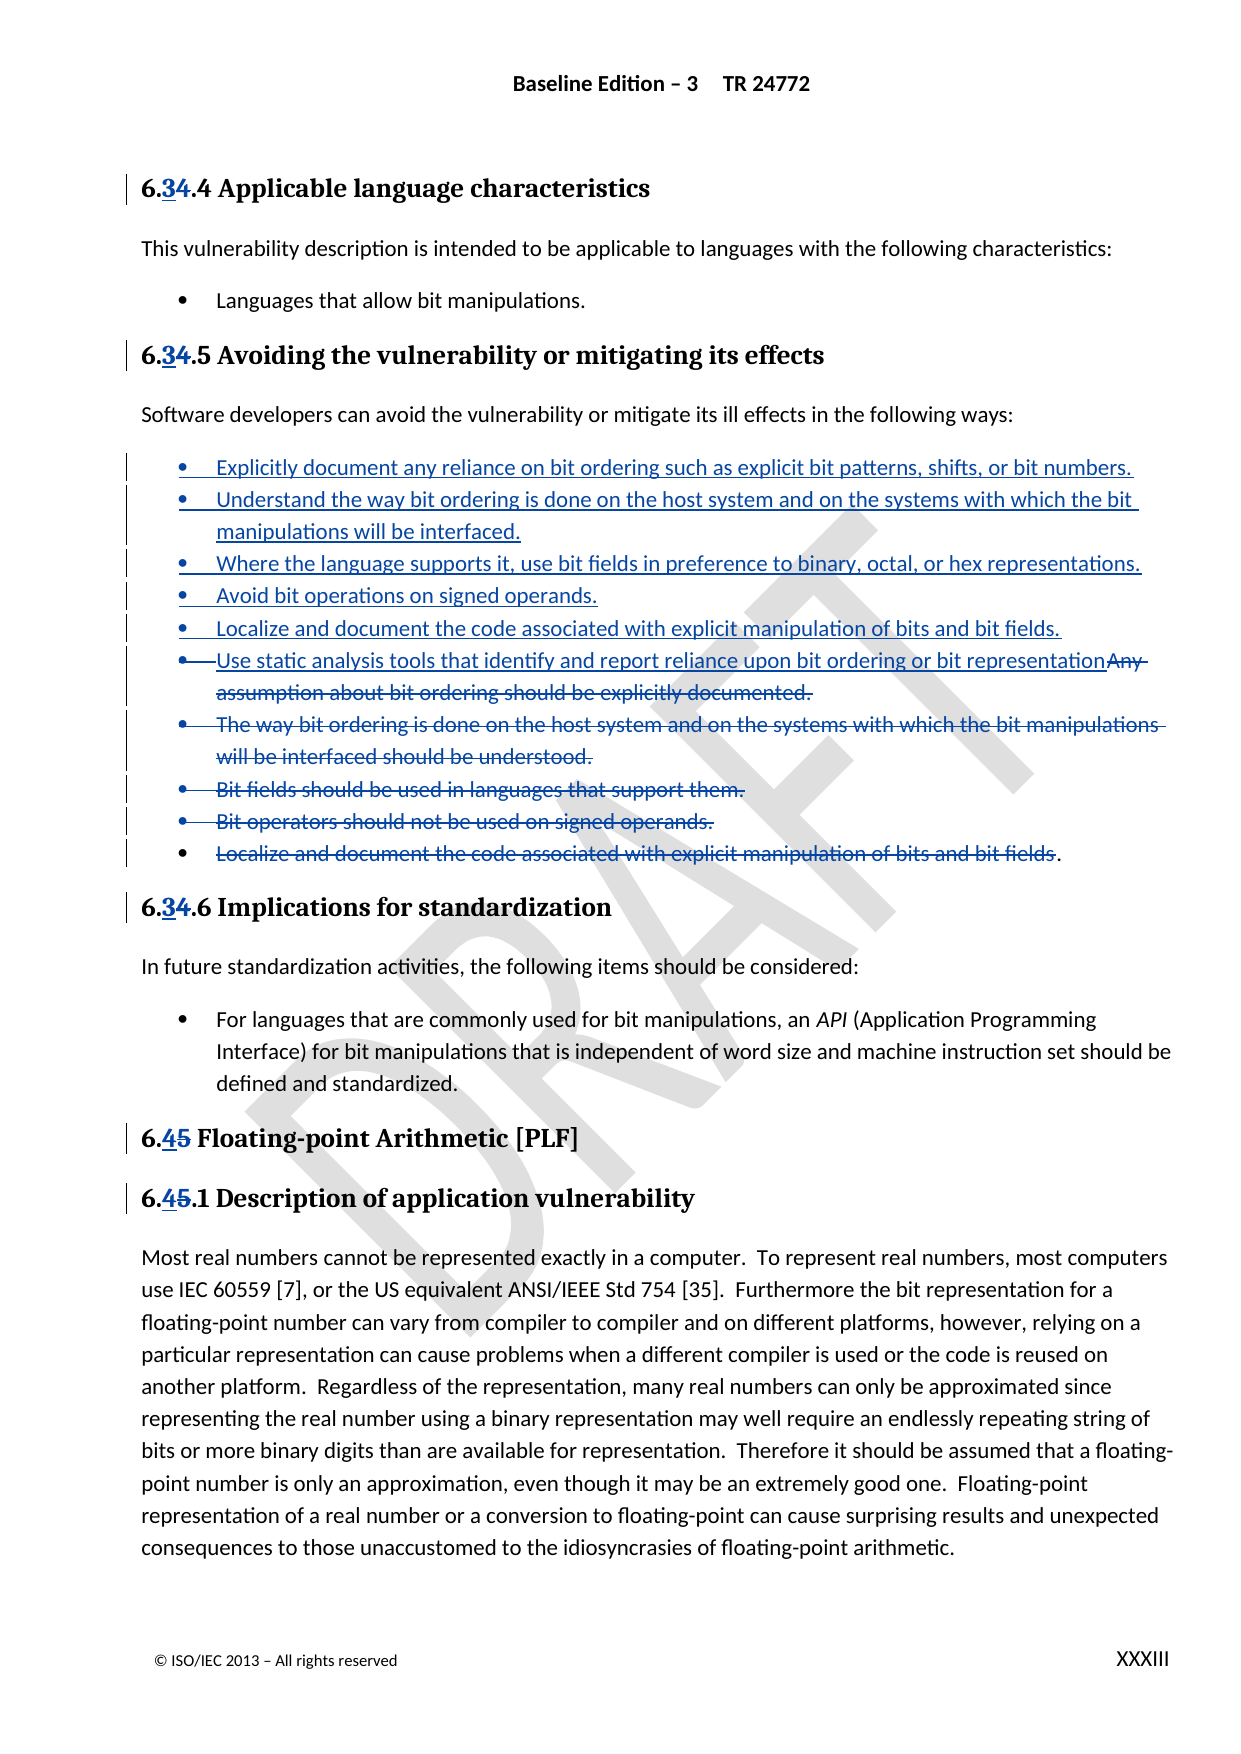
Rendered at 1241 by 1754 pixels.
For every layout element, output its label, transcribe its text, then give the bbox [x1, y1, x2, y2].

list Languages that allow bit manipulations. [178, 287, 1182, 315]
subtitle 6..5 Avoiding the vulnerability or mitigating its effects [141, 340, 1182, 371]
text Software developers can avoid the vulnerability or mitigate its ill effects in the following ways: [141, 400, 1182, 428]
subtitle 6. Floating-point Arithmetic [PLF] [141, 1123, 1182, 1154]
subtitle 6..6 Implications for standardization [141, 892, 1182, 923]
text In future standardization activities, the following items should be considered: [141, 952, 1182, 980]
list For languages that are commonly used for bit manipulations, an API (Application Programming Interface) for bit manipulations that is independent of word size and machine instruction set should be defined and standardized. [178, 1005, 1182, 1098]
subtitle 6..1 Description of application vulnerability [141, 1183, 1182, 1214]
text Most real numbers cannot be represented exactly in a computer. To represent real numbers, most computers use IEC 60559 [7], or the US equivalent ANSI/IEEE Std 754 [35]. Furthermore the bit representation for a floating-point number can vary from compiler to compiler and on different platforms, however, relying on a particular representation can cause problems when a different compiler is used or the code is reused on another platform. Regardless of the representation, many real numbers can only be approximated since representing the real number using a binary representation may well require an endlessly repeating string of bits or more binary digits than are available for representation. Therefore it should be assumed that a floating-point number is only an approximation, even though it may be an extremely good one. Floating-point representation of a real number or a conversion to floating-point can cause surprising results and unexpected consequences to those unaccustomed to the idiosyncrasies of floating-point arithmetic. [141, 1243, 1182, 1561]
text This vulnerability description is intended to be applicable to languages with the following characteristics: [141, 234, 1182, 262]
subtitle 6..4 Applicable language characteristics [141, 173, 1182, 205]
list . [178, 839, 1182, 867]
